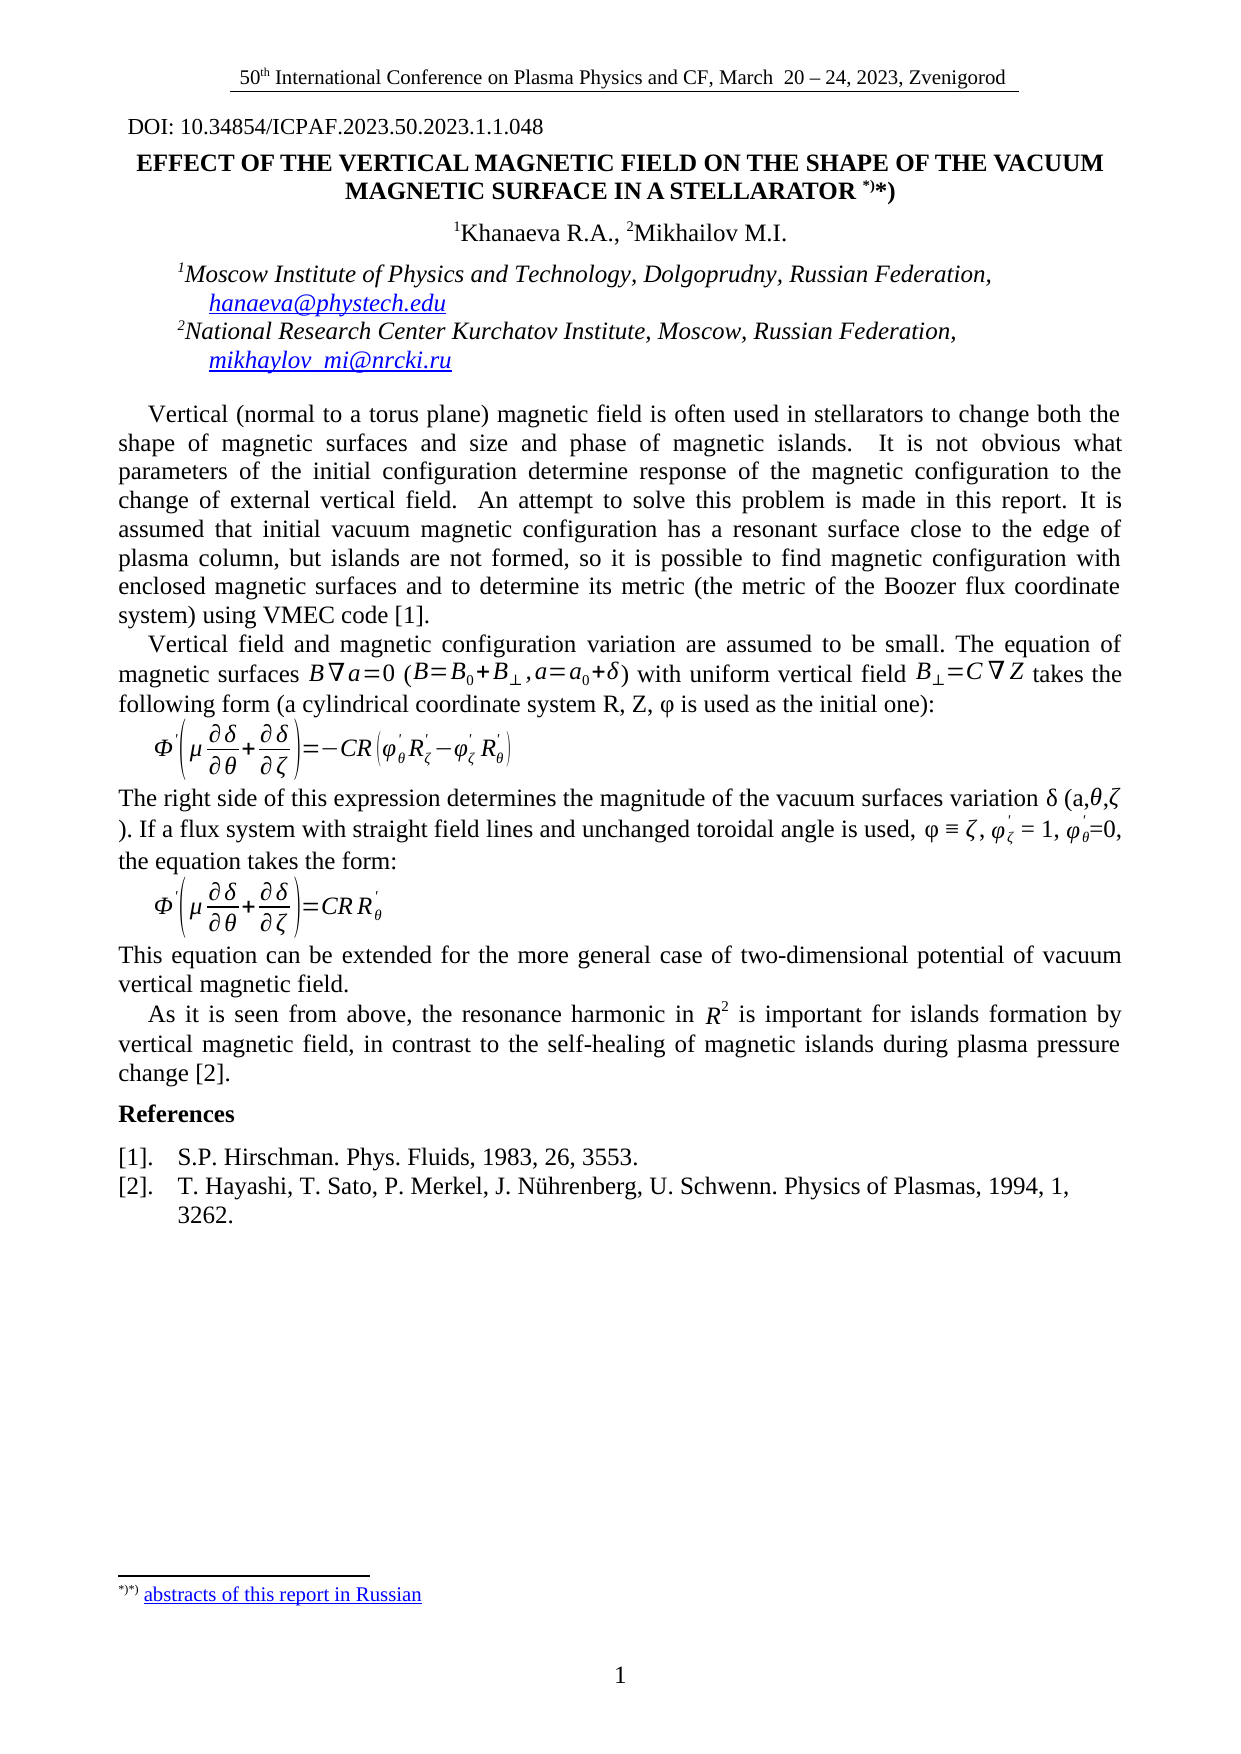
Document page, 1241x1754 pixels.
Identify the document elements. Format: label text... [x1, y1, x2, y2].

title Effect of the vertical magnetic field on the shape of the vacuum magnetic surface in a stellarator *) [118, 148, 1122, 205]
text Vertical field and magnetic configuration variation are assumed to be small. The equation of magnetic surfaces () with uniform vertical field takes the following form (a cylindrical coordinate system R, Z, φ is used as the initial one): [118, 629, 1122, 718]
text 1Moscow Institute of Physics and Technology, Dolgoprudny, Russian Federation, hanaeva@phystech.edu 2National Research Center Kurchatov Institute, Moscow, Russian Federation, mikhaylov_mi@nrcki.ru [177, 259, 1122, 374]
title References [118, 1099, 1122, 1128]
text As it is seen from above, the resonance harmonic in is important for islands formation by vertical magnetic field, in contrast to the self-healing of magnetic islands during plasma pressure change [2]. [118, 998, 1122, 1086]
text Vertical (normal to a torus plane) magnetic field is often used in stellarators to change both the shape of magnetic surfaces and size and phase of magnetic islands. It is not obvious what parameters of the initial configuration determine response of the magnetic configuration to the change of external vertical field. An attempt to solve this problem is made in this report. It is assumed that initial vacuum magnetic configuration has a resonant surface close to the edge of plasma column, but islands are not formed, so it is possible to find magnetic configuration with enclosed magnetic surfaces and to determine its metric (the metric of the Boozer flux coordinate system) using VMEC code [1]. [118, 399, 1122, 629]
text T. Hayashi, T. Sato, P. Merkel, J. Nührenberg, U. Schwenn. Physics of Plasmas, 1994, 1, 3262. [118, 1171, 1122, 1228]
text The right side of this expression determines the magnitude of the vacuum surfaces variation δ (a,,). If a flux system with straight field lines and unchanged toroidal angle is used, φ ≡ , = 1, =0, the equation takes the form: [118, 783, 1122, 875]
text This equation can be extended for the more general case of two-dimensional potential of vacuum vertical magnetic field. [118, 940, 1122, 998]
text S.P. Hirschman. Phys. Fluids, 1983, 26, 3553. [118, 1142, 1122, 1171]
text 1Khanaeva R.A., 2Mikhailov M.I. [159, 218, 1081, 246]
